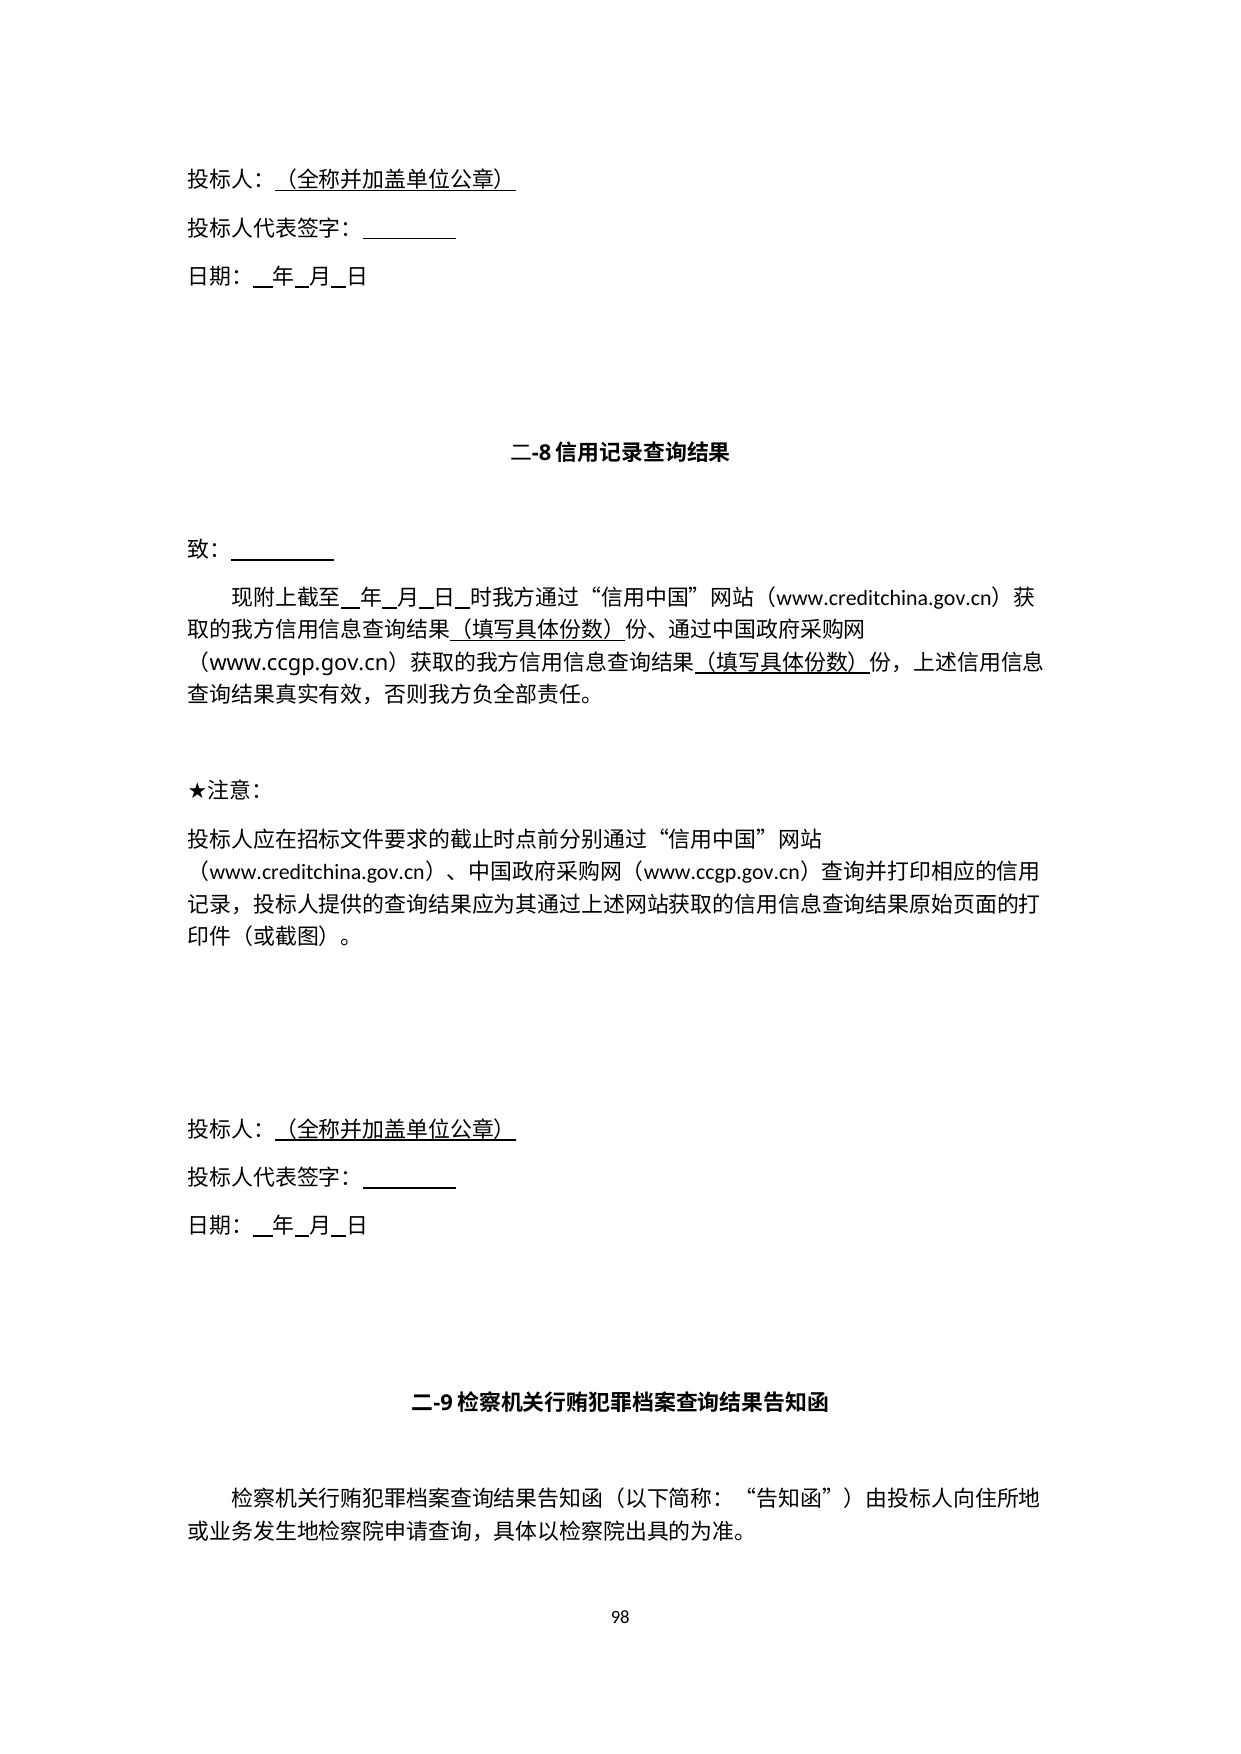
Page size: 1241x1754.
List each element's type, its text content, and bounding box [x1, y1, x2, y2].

text 现附上截至 年 月 日 时我方通过“信用中国”网站（www.creditchina.gov.cn）获取的我方信用信息查询结果（填写具体份数）份、通过中国政府采购网（www.ccgp.gov.cn）获取的我方信用信息查询结果（填写具体份数）份，上述信用信息查询结果真实有效，否则我方负全部责任。 [187, 579, 1053, 709]
text ★注意： [187, 773, 1053, 806]
text 投标人：（全称并加盖单位公章） [187, 1111, 1053, 1144]
text 致： [187, 531, 1053, 564]
text 投标人代表签字： [187, 1159, 1053, 1192]
text 日期： 年 月 日 [187, 258, 1053, 291]
text 日期： 年 月 日 [187, 1208, 1053, 1240]
text 投标人代表签字： [187, 210, 1053, 243]
text 投标人应在招标文件要求的截止时点前分别通过“信用中国”网站（www.creditchina.gov.cn）、中国政府采购网（www.ccgp.gov.cn）查询并打印相应的信用记录，投标人提供的查询结果应为其通过上述网站获取的信用信息查询结果原始页面的打印件（或截图）。 [187, 821, 1053, 951]
text 二-8信用记录查询结果 [187, 403, 1053, 468]
text 投标人：（全称并加盖单位公章） [187, 162, 1053, 194]
text 二-9检察机关行贿犯罪档案查询结果告知函 [187, 1352, 1053, 1417]
text 检察机关行贿犯罪档案查询结果告知函（以下简称：“告知函”）由投标人向住所地或业务发生地检察院申请查询，具体以检察院出具的为准。 [187, 1481, 1053, 1546]
